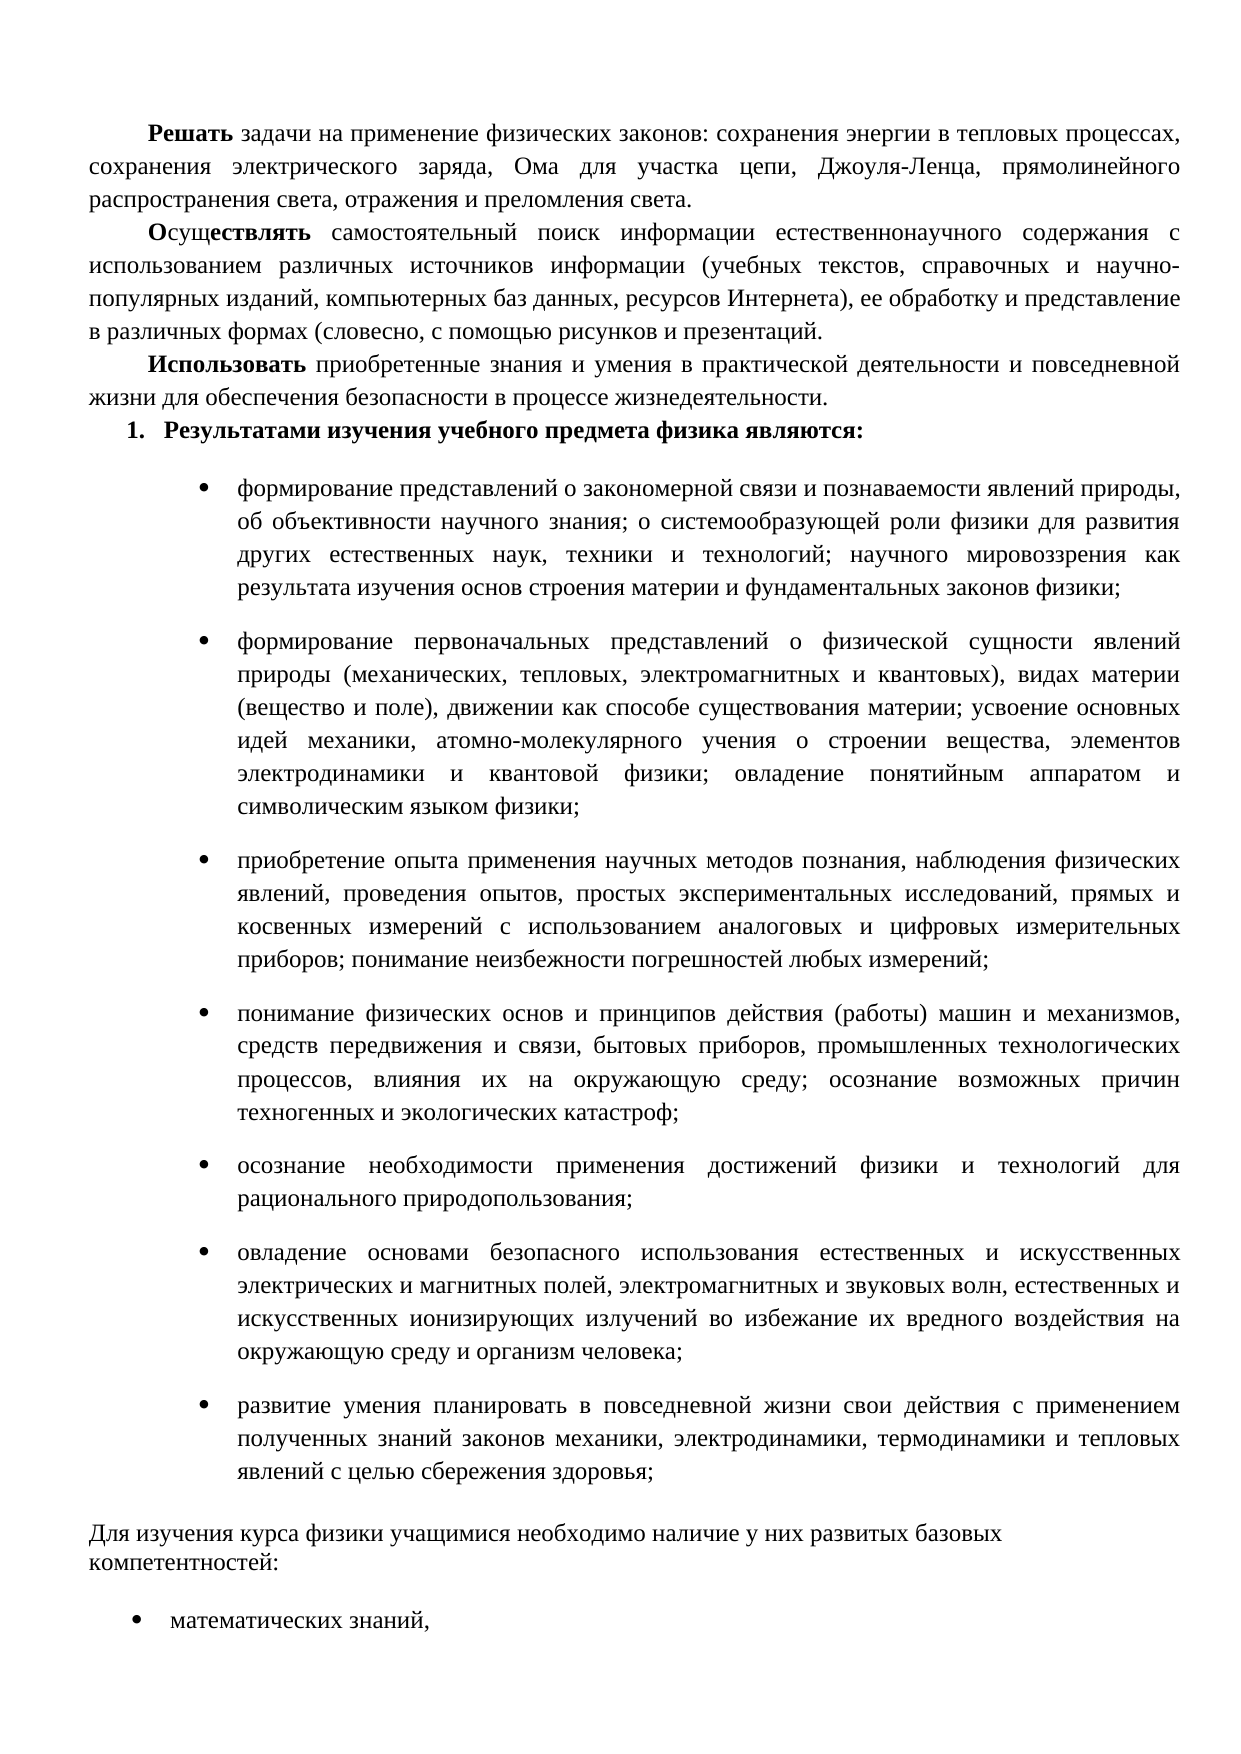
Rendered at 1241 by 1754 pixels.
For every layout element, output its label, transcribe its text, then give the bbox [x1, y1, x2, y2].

list понимание физических основ и принципов действия (работы) машин и механизмов, средств передвижения и связи, бытовых приборов, промышленных технологических процессов, влияния их на окружающую среду; осознание возможных причин техногенных и экологических катастроф; [199, 998, 1181, 1125]
text Использовать приобретенные знания и умения в практической деятельности и повседневной жизни для обеспечения безопасности в процессе жизнедеятельности. [89, 349, 1181, 411]
list математических знаний, [132, 1605, 1181, 1634]
list приобретение опыта применения научных методов познания, наблюдения физических явлений, проведения опытов, простых экспериментальных исследований, прямых и косвенных измерений с использованием аналоговых и цифровых измерительных приборов; понимание неизбежности погрешностей любых измерений; [199, 845, 1181, 972]
list формирование первоначальных представлений о физической сущности явлений природы (механических, тепловых, электромагнитных и квантовых), видах материи (вещество и поле), движении как способе существования материи; усвоение основных идей механики, атомно-молекулярного учения о строении вещества, элементов электродинамики и квантовой физики; овладение понятийным аппаратом и символическим языком физики; [199, 626, 1181, 819]
list осознание необходимости применения достижений физики и технологий для рационального природопользования; [199, 1151, 1181, 1212]
text Решать задачи на применение физических законов: сохранения энергии в тепловых процессах, сохранения электрического заряда, Ома для участка цепи, Джоуля-Ленца, прямолинейного распространения света, отражения и преломления света. [89, 118, 1181, 213]
list Результатами изучения учебного предмета физика являются: [126, 415, 1181, 444]
list формирование представлений о закономерной связи и познаваемости явлений природы, об объективности научного знания; о системообразующей роли физики для развития других естественных наук, техники и технологий; научного мировоззрения как результата изучения основ строения материи и фундаментальных законов физики; [199, 473, 1181, 601]
list развитие умения планировать в повседневной жизни свои действия с применением полученных знаний законов механики, электродинамики, термодинамики и тепловых явлений с целью сбережения здоровья; [199, 1390, 1181, 1485]
text Для изучения курса физики учащимися необходимо наличие у них развитых базовых компетентностей: [89, 1518, 1181, 1576]
list овладение основами безопасного использования естественных и искусственных электрических и магнитных полей, электромагнитных и звуковых волн, естественных и искусственных ионизирующих излучений во избежание их вредного воздействия на окружающую среду и организм человека; [199, 1237, 1181, 1365]
text Осуществлять самостоятельный поиск информации естественнонаучного содержания с использованием различных источников информации (учебных текстов, справочных и научно-популярных изданий, компьютерных баз данных, ресурсов Интернета), ее обработку и представление в различных формах (словесно, с помощью рисунков и презентаций. [89, 217, 1181, 345]
